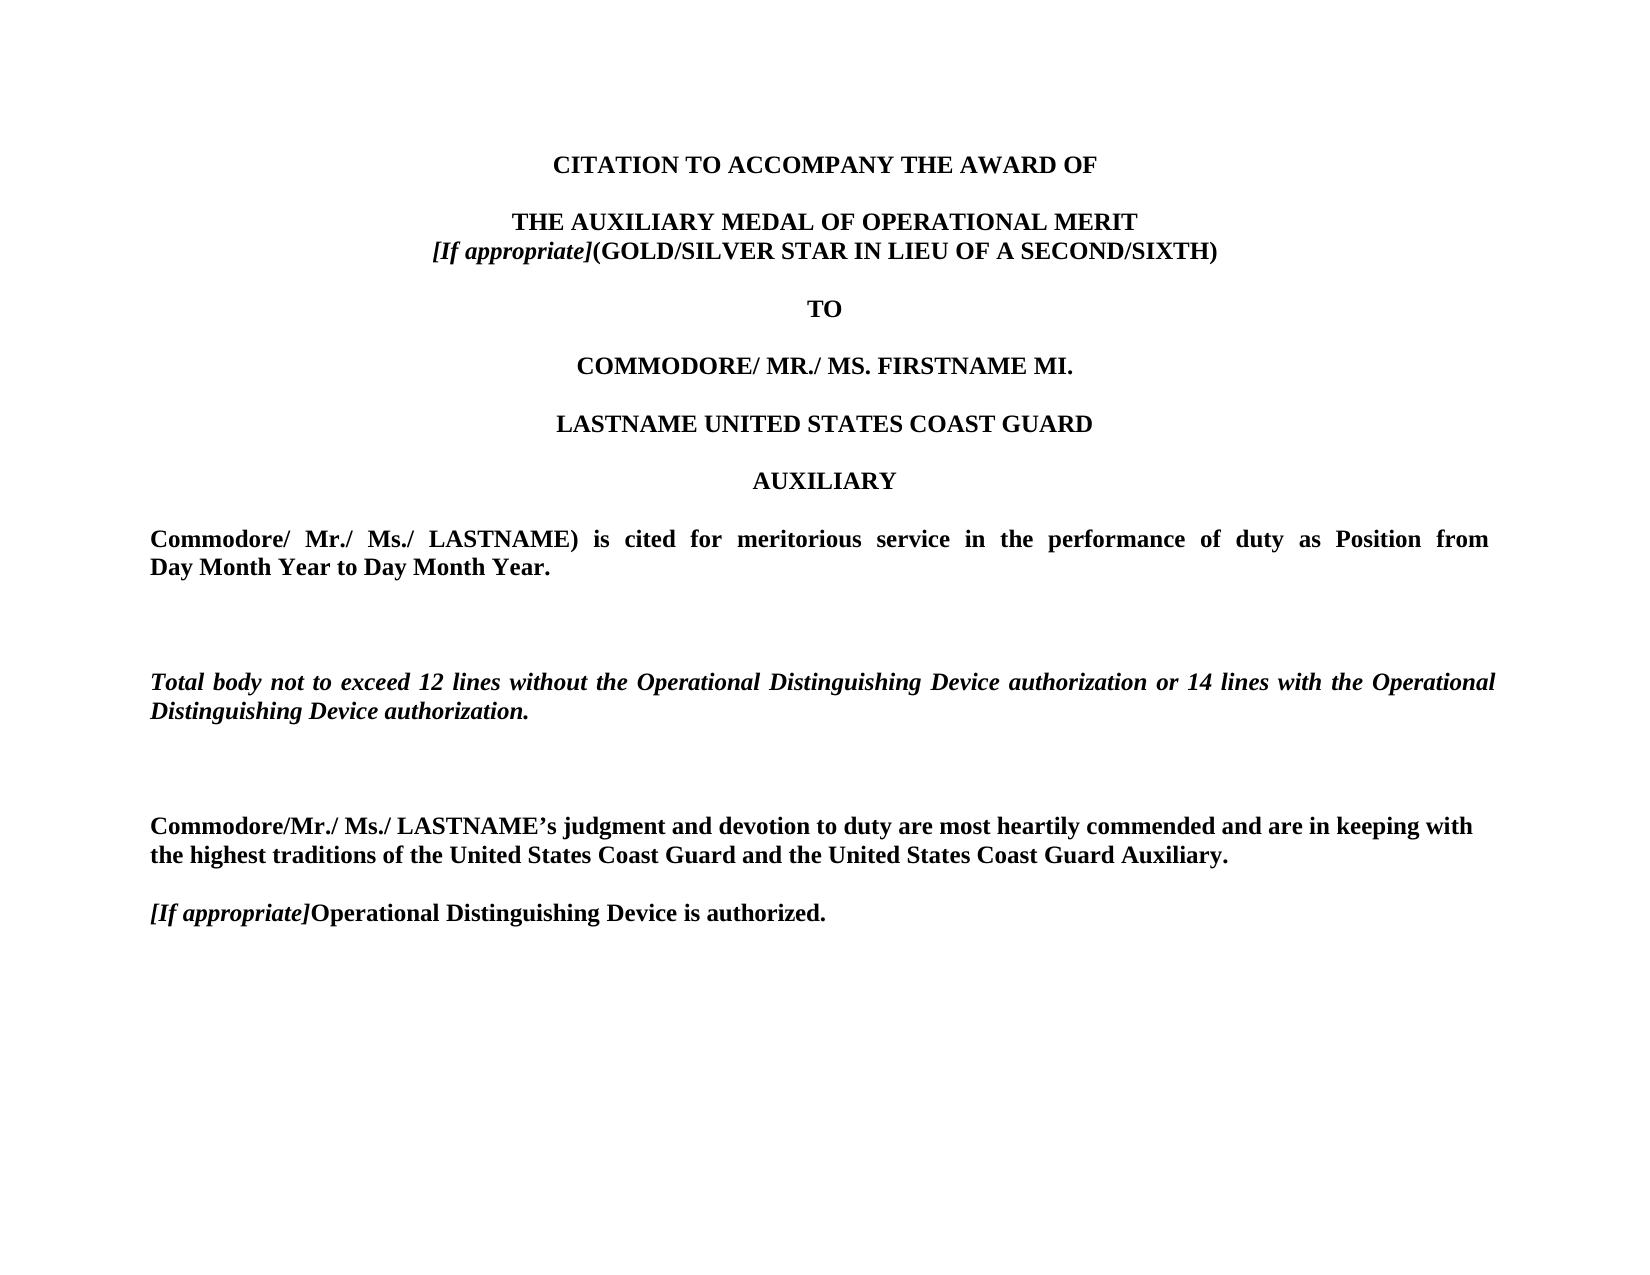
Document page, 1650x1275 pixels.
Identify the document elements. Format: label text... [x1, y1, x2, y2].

text COMMODORE/ MR./ MS. FIRSTNAME MI. LASTNAME UNITED STATES COAST GUARD AUXILIARY [503, 351, 1147, 495]
text Commodore/Mr./ Ms./ LASTNAME’s judgment and devotion to duty are most heartily commended and are in keeping with the highest traditions of the United States Coast Guard and the United States Coast Guard Auxiliary. [150, 811, 1505, 869]
text [If appropriate]Operational Distinguishing Device is authorized. [150, 898, 1512, 926]
text [If appropriate](GOLD/SILVER STAR IN LIEU OF A SECOND/SIXTH) TO [432, 236, 1218, 322]
text Commodore/ Mr./ Ms./ LASTNAME) is cited for meritorious service in the performance of duty as Position from Day Month Year to Day Month Year. [150, 524, 1505, 581]
text Total body not to exceed 12 lines without the Operational Distinguishing Device authorization or 14 lines with the Operational Distinguishing Device authorization. [150, 667, 1505, 725]
text THE AUXILIARY MEDAL OF OPERATIONAL MERIT [432, 207, 1218, 236]
text CITATION TO ACCOMPANY THE AWARD OF [432, 150, 1218, 179]
